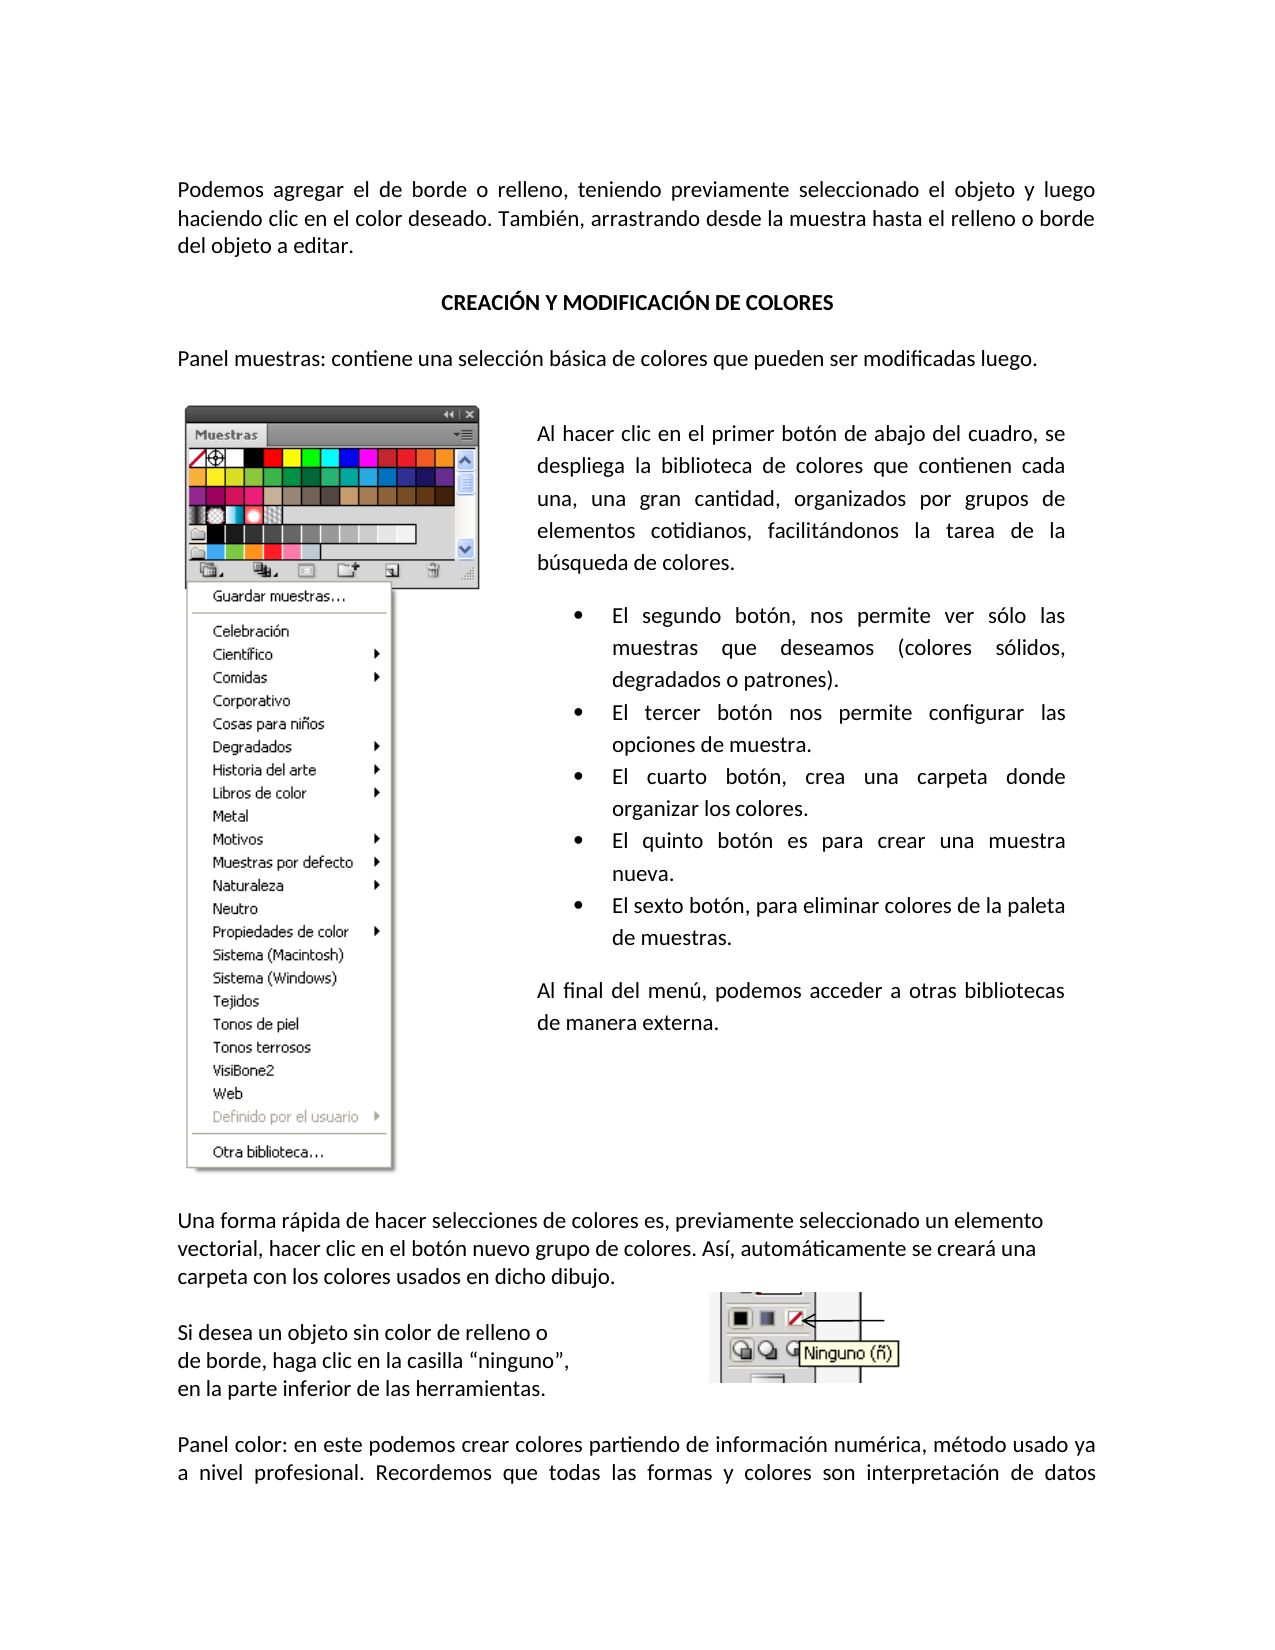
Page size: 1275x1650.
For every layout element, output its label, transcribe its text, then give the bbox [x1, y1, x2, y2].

text Si desea un objeto sin color de relleno o de borde, haga clic en la casilla “ninguno”, en la parte inferior de las herramientas. [177, 1318, 1098, 1402]
text CREACIÓN Y MODIFICACIÓN DE COLORES [177, 288, 1098, 316]
text Podemos agregar el de borde o relleno, teniendo previamente seleccionado el objeto y luego haciendo clic en el color deseado. También, arrastrando desde la muestra hasta el relleno o borde del objeto a editar. [177, 176, 1098, 260]
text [177, 1430, 1098, 1486]
picture [708, 1292, 904, 1383]
text Una forma rápida de hacer selecciones de colores es, previamente seleccionado un elemento vectorial, hacer clic en el botón nuevo grupo de colores. Así, automáticamente se creará una carpeta con los colores usados en dicho dibujo. [177, 1206, 1098, 1290]
picture [177, 399, 489, 1178]
text Panel muestras: contiene una selección básica de colores que pueden ser modificadas luego. [177, 344, 1098, 372]
